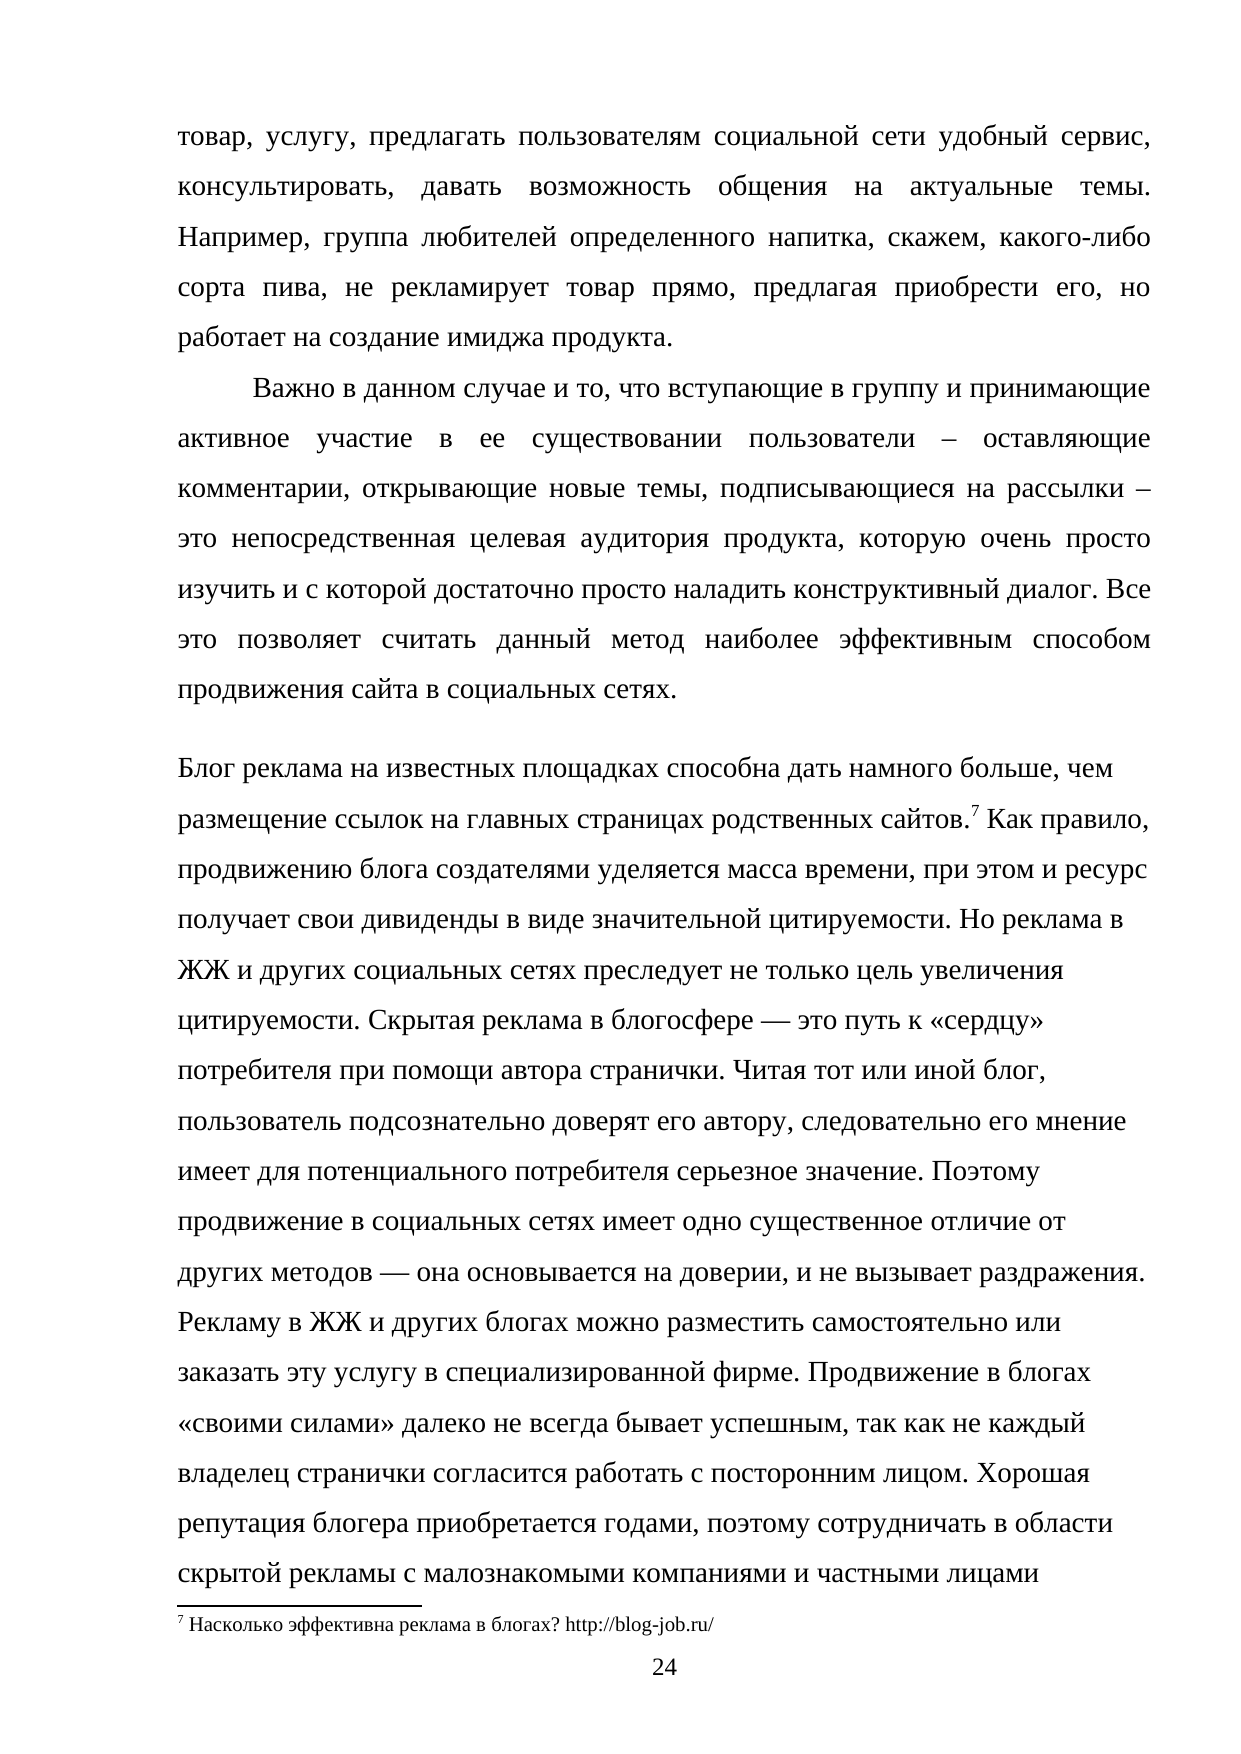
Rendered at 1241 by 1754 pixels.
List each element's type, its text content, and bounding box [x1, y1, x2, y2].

text Важно в данном случае и то, что вступающие в группу и принимающие активное участие в ее существовании пользователи – оставляющие комментарии, открывающие новые темы, подписывающиеся на рассылки – это непосредственная целевая аудитория продукта, которую очень просто изучить и с которой достаточно просто наладить конструктивный диалог. Все это позволяет считать данный метод наиболее эффективным способом продвижения сайта в социальных сетях. [177, 370, 1152, 705]
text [177, 1304, 1152, 1589]
text Блог реклама на известных площадках способна дать намного больше, чем размещение ссылок на главных страницах родственных сайтов. Как правило, продвижению блога создателями уделяется масса времени, при этом и ресурс получает свои дивиденды в виде значительной цитируемости. Но реклама в ЖЖ и других социальных сетях преследует не только цель увеличения цитируемости. Скрытая реклама в блогосфере — это путь к «сердцу» потребителя при помощи автора странички. Читая тот или иной блог, пользователь подсознательно доверят его автору, следовательно его мнение имеет для потенциального потребителя серьезное значение. Поэтому продвижение в социальных сетях имеет одно существенное отличие от других методов — она основывается на доверии, и не вызывает раздражения. [177, 751, 1152, 1287]
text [177, 118, 1152, 353]
